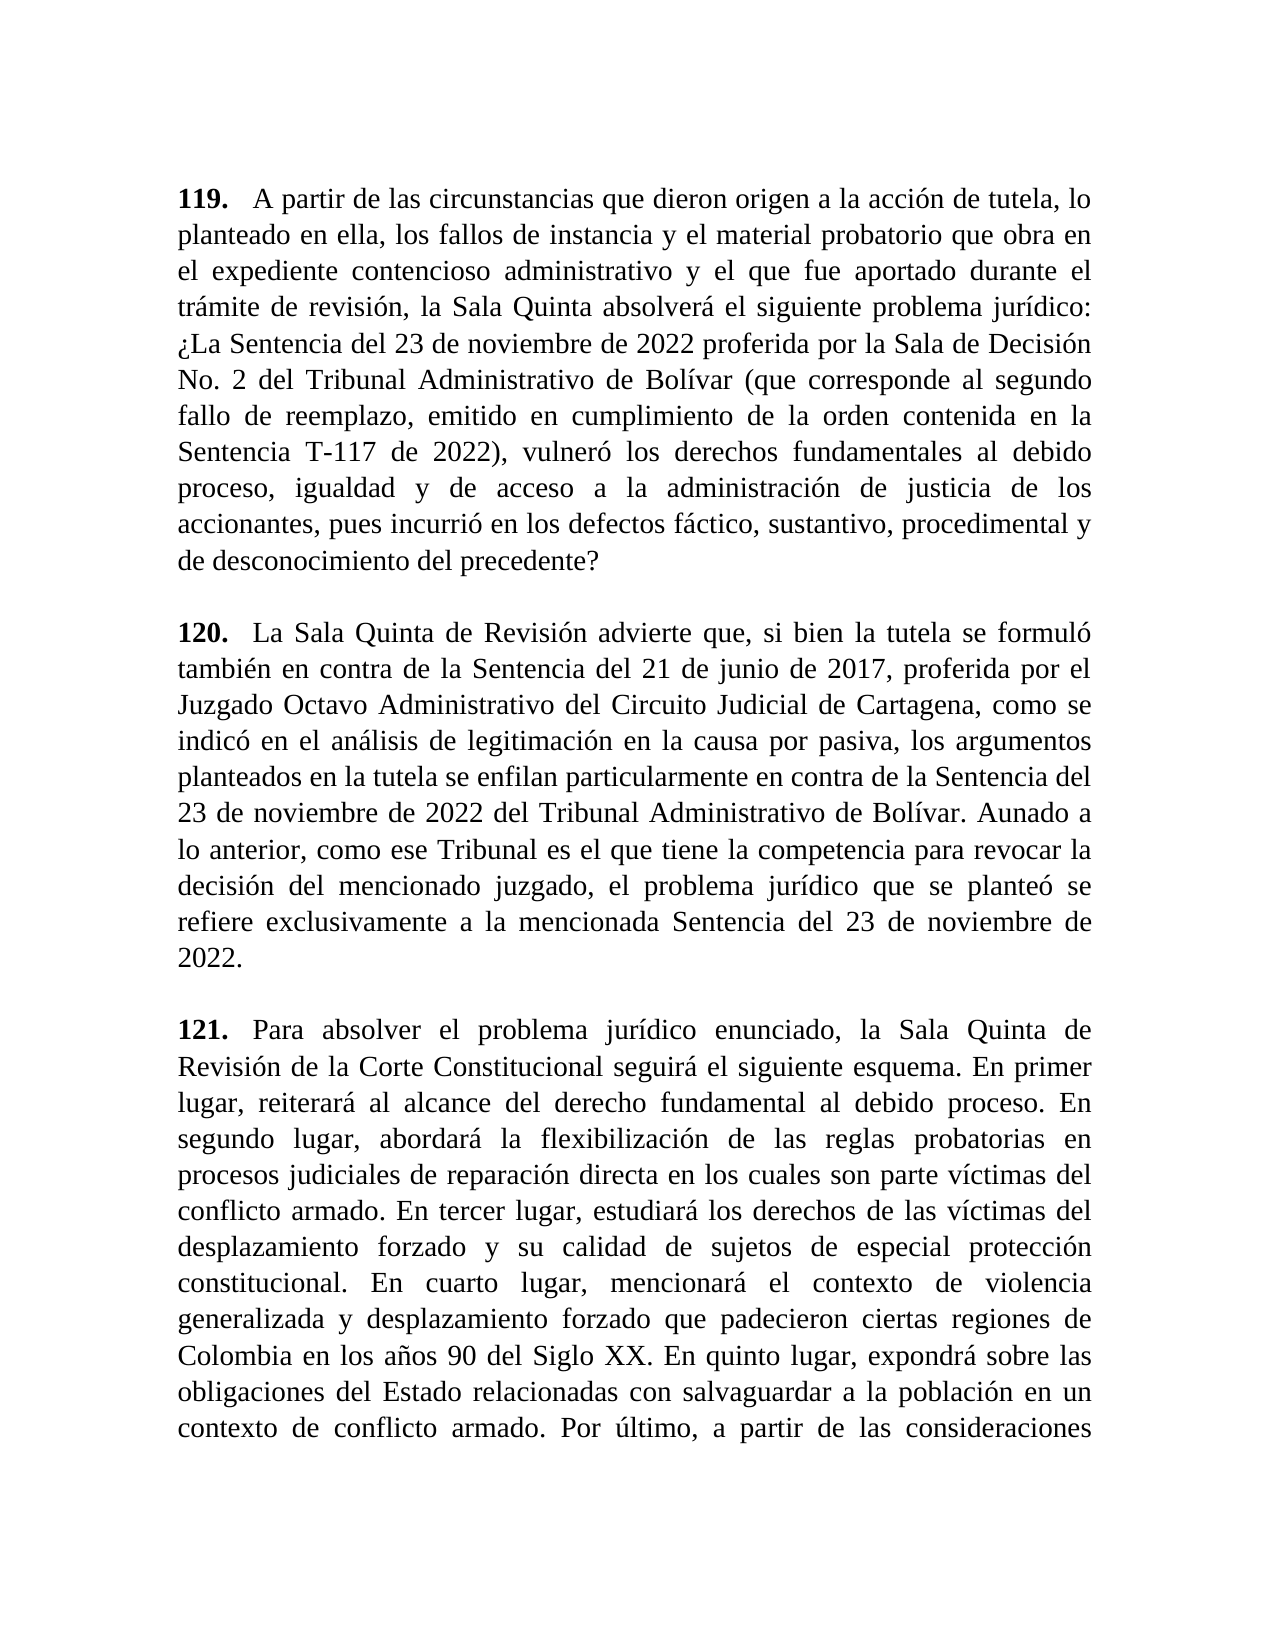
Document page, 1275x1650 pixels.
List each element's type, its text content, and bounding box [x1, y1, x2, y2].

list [177, 1012, 1093, 1444]
list La Sala Quinta de Revisión advierte que, si bien la tutela se formuló también en contra de la Sentencia del 21 de junio de 2017, proferida por el Juzgado Octavo Administrativo del Circuito Judicial de Cartagena, como se indicó en el análisis de legitimación en la causa por pasiva, los argumentos planteados en la tutela se enfilan particularmente en contra de la Sentencia del 23 de noviembre de 2022 del Tribunal Administrativo de Bolívar. Aunado a lo anterior, como ese Tribunal es el que tiene la competencia para revocar la decisión del mencionado juzgado, el problema jurídico que se planteó se refiere exclusivamente a la mencionada Sentencia del 23 de noviembre de 2022. [177, 615, 1093, 974]
list A partir de las circunstancias que dieron origen a la acción de tutela, lo planteado en ella, los fallos de instancia y el material probatorio que obra en el expediente contencioso administrativo y el que fue aportado durante el trámite de revisión, la Sala Quinta absolverá el siguiente problema jurídico: ¿La Sentencia del 23 de noviembre de 2022 proferida por la Sala de Decisión No. 2 del Tribunal Administrativo de Bolívar (que corresponde al segundo fallo de reemplazo, emitido en cumplimiento de la orden contenida en la Sentencia T-117 de 2022), vulneró los derechos fundamentales al debido proceso, igualdad y de acceso a la administración de justicia de los accionantes, pues incurrió en los defectos fáctico, sustantivo, procedimental y de desconocimiento del precedente? [177, 181, 1093, 576]
